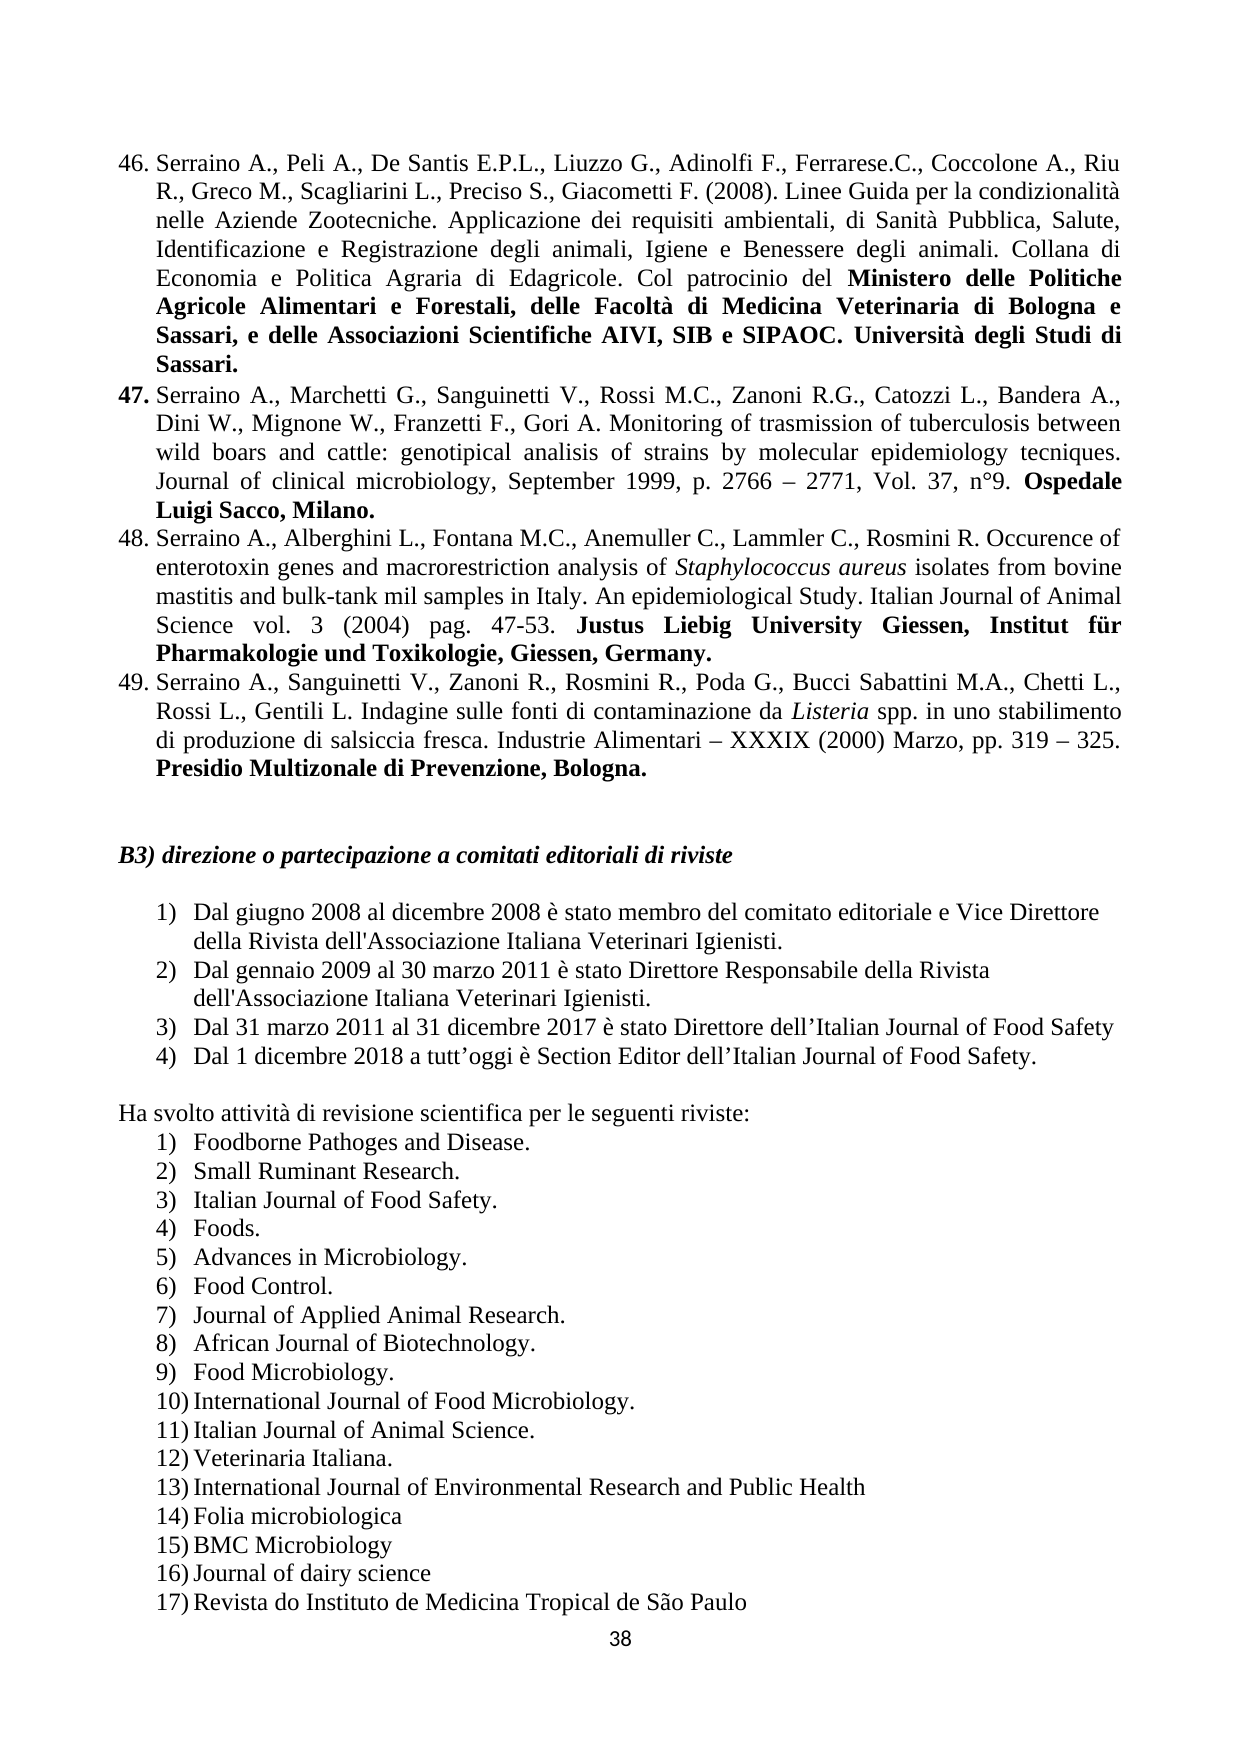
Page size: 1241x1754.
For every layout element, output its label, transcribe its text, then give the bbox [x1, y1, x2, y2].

list Serraino A., Marchetti G., Sanguinetti V., Rossi M.C., Zanoni R.G., Catozzi L., Bandera A., Dini W., Mignone W., Franzetti F., Gori A. Monitoring of trasmission of tuberculosis between wild boars and cattle: genotipical analisis of strains by molecular epidemiology tecniques. Journal of clinical microbiology, September 1999, p. 2766 – 2771, Vol. 37, n°9. Ospedale Luigi Sacco, Milano. [118, 380, 1122, 523]
list Serraino A., Peli A., De Santis E.P.L., Liuzzo G., Adinolfi F., Ferrarese.C., Coccolone A., Riu R., Greco M., Scagliarini L., Preciso S., Giacometti F. (2008). Linee Guida per la condizionalità nelle Aziende Zootecniche. Applicazione dei requisiti ambientali, di Sanità Pubblica, Salute, Identificazione e Registrazione degli animali, Igiene e Benessere degli animali. Collana di Economia e Politica Agraria di Edagricole. Col patrocinio del Ministero delle Politiche Agricole Alimentari e Forestali, delle Facoltà di Medicina Veterinaria di Bologna e Sassari, e delle Associazioni Scientifiche AIVI, SIB e SIPAOC. Università degli Studi di Sassari. [118, 148, 1122, 378]
list African Journal of Biotechnology. [156, 1328, 1122, 1357]
text B3) direzione o partecipazione a comitati editoriali di riviste [118, 840, 1122, 868]
list Italian Journal of Animal Science. [156, 1415, 1122, 1443]
list Foodborne Pathoges and Disease. [156, 1127, 1122, 1156]
list Small Ruminant Research. [156, 1156, 1122, 1185]
list Journal of Applied Animal Research. [156, 1300, 1122, 1328]
list Journal of dairy science [156, 1558, 1122, 1587]
list Dal gennaio 2009 al 30 marzo 2011 è stato Direttore Responsabile della Rivista dell'Associazione Italiana Veterinari Igienisti. [156, 955, 1122, 1012]
list International Journal of Environmental Research and Public Health [156, 1472, 1122, 1501]
list Advances in Microbiology. [156, 1242, 1122, 1271]
list Folia microbiologica [156, 1501, 1122, 1530]
text Ha svolto attività di revisione scientifica per le seguenti riviste: [118, 1098, 1122, 1127]
list Foods. [156, 1213, 1122, 1242]
list Italian Journal of Food Safety. [156, 1185, 1122, 1213]
list Revista do Instituto de Medicina Tropical de São Paulo [156, 1587, 1122, 1616]
list Dal 1 dicembre 2018 a tutt’oggi è Section Editor dell’Italian Journal of Food Safety. [156, 1041, 1122, 1070]
list Dal 31 marzo 2011 al 31 dicembre 2017 è stato Direttore dell’Italian Journal of Food Safety [156, 1012, 1122, 1041]
list Dal giugno 2008 al dicembre 2008 è stato membro del comitato editoriale e Vice Direttore della Rivista dell'Associazione Italiana Veterinari Igienisti. [156, 897, 1122, 955]
list Food Control. [156, 1271, 1122, 1300]
list Veterinaria Italiana. [156, 1443, 1122, 1472]
list BMC Microbiology [156, 1530, 1122, 1558]
list Food Microbiology. [156, 1357, 1122, 1386]
list International Journal of Food Microbiology. [156, 1386, 1122, 1415]
list Serraino A., Alberghini L., Fontana M.C., Anemuller C., Lammler C., Rosmini R. Occurence of enterotoxin genes and macrorestriction analysis of Staphylococcus aureus isolates from bovine mastitis and bulk-tank mil samples in Italy. An epidemiological Study. Italian Journal of Animal Science vol. 3 (2004) pag. 47-53. Justus Liebig University Giessen, Institut für Pharmakologie und Toxikologie, Giessen, Germany. [118, 523, 1122, 667]
list Serraino A., Sanguinetti V., Zanoni R., Rosmini R., Poda G., Bucci Sabattini M.A., Chetti L., Rossi L., Gentili L. Indagine sulle fonti di contaminazione da Listeria spp. in uno stabilimento di produzione di salsiccia fresca. Industrie Alimentari – XXXIX (2000) Marzo, pp. 319 – 325. Presidio Multizonale di Prevenzione, Bologna. [118, 667, 1122, 782]
